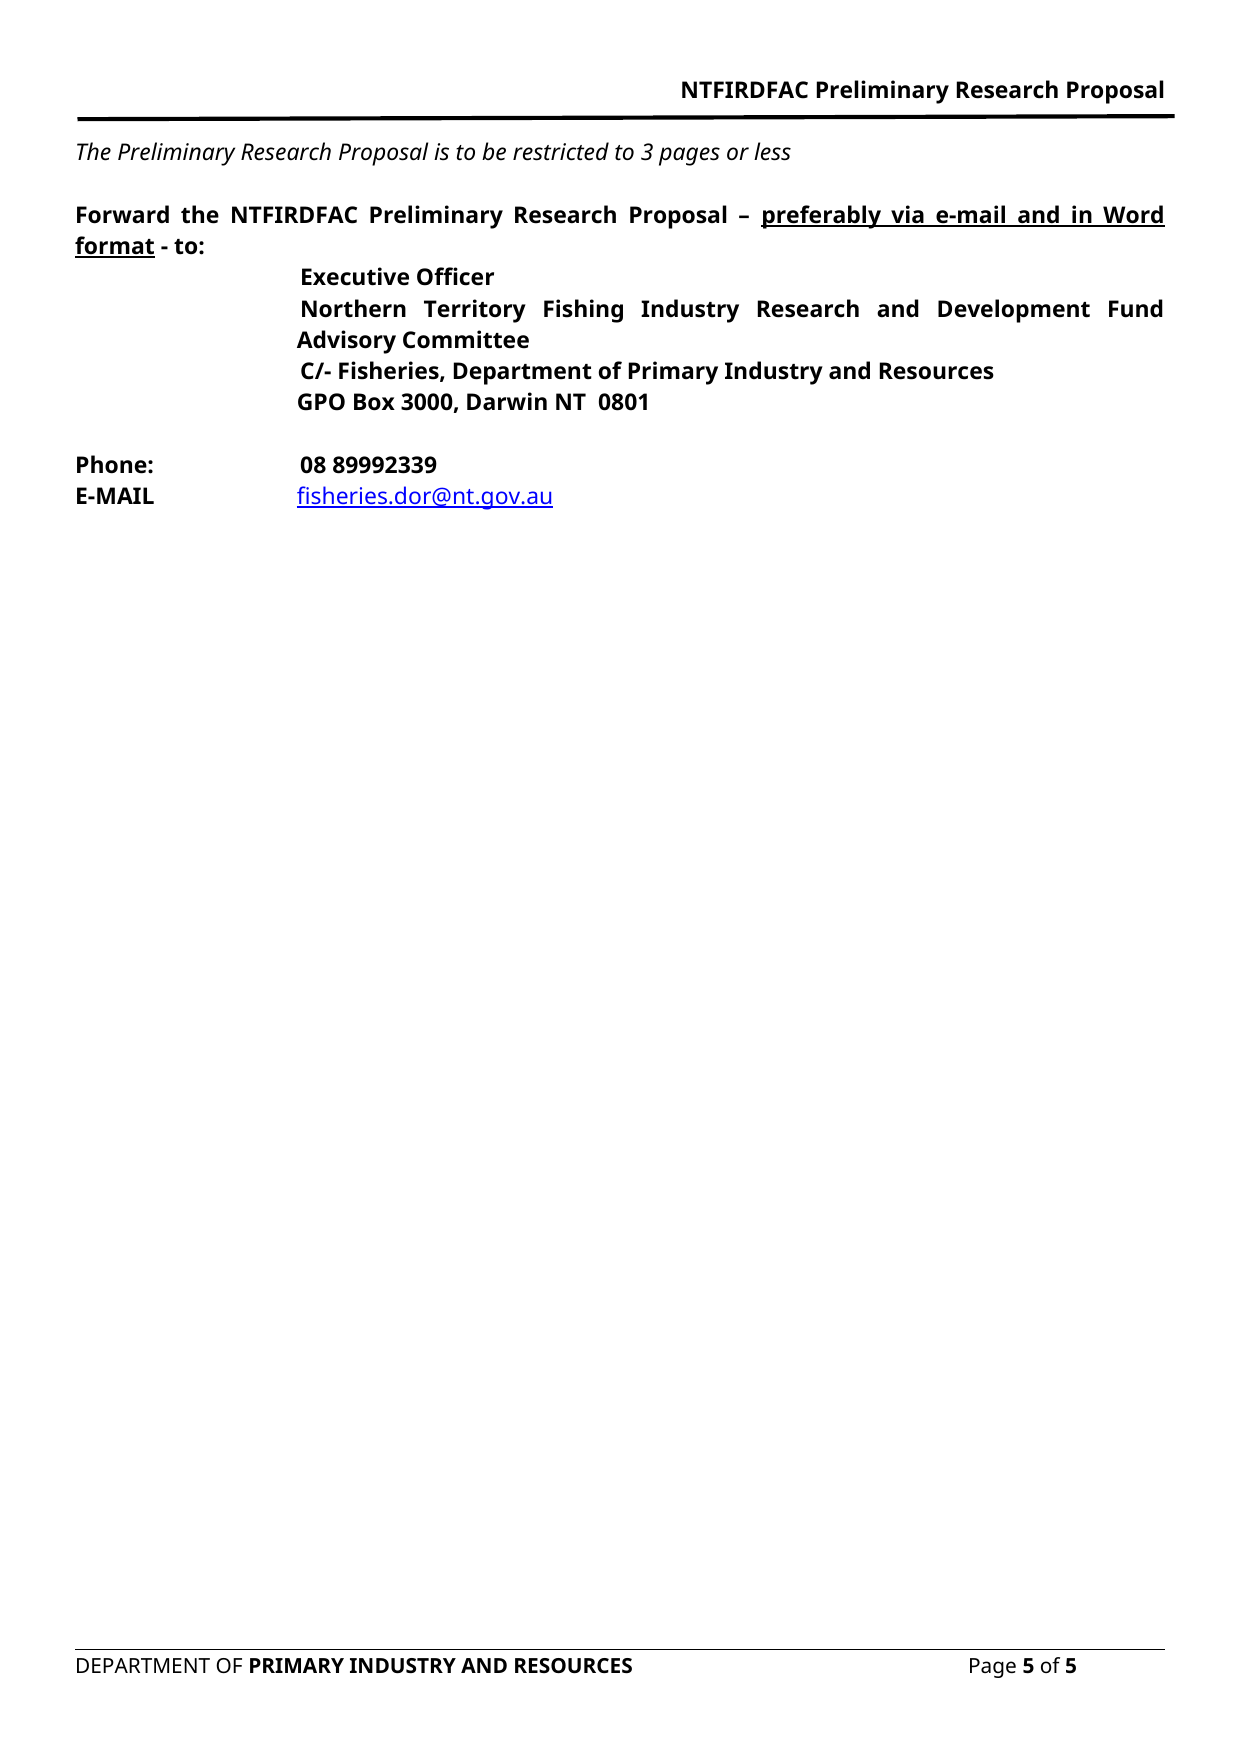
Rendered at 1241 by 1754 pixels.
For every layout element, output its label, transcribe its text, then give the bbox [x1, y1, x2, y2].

text GPO Box 3000, Darwin NT 0801 [297, 386, 1165, 418]
text The Preliminary Research Proposal is to be restricted to 3 pages or less [75, 136, 1165, 168]
text Forward the NTFIRDFAC Preliminary Research Proposal – preferably via e-mail and in Word format - to: [75, 199, 1165, 261]
text E-MAIL fisheries.dor@nt.gov.au [75, 480, 1165, 511]
text Phone: 08 89992339 [75, 449, 1165, 480]
text Executive Officer [300, 261, 1165, 293]
text C/- Fisheries, Department of Primary Industry and Resources [300, 355, 1165, 386]
text Northern Territory Fishing Industry Research and Development Fund Advisory Committee [297, 293, 1165, 355]
